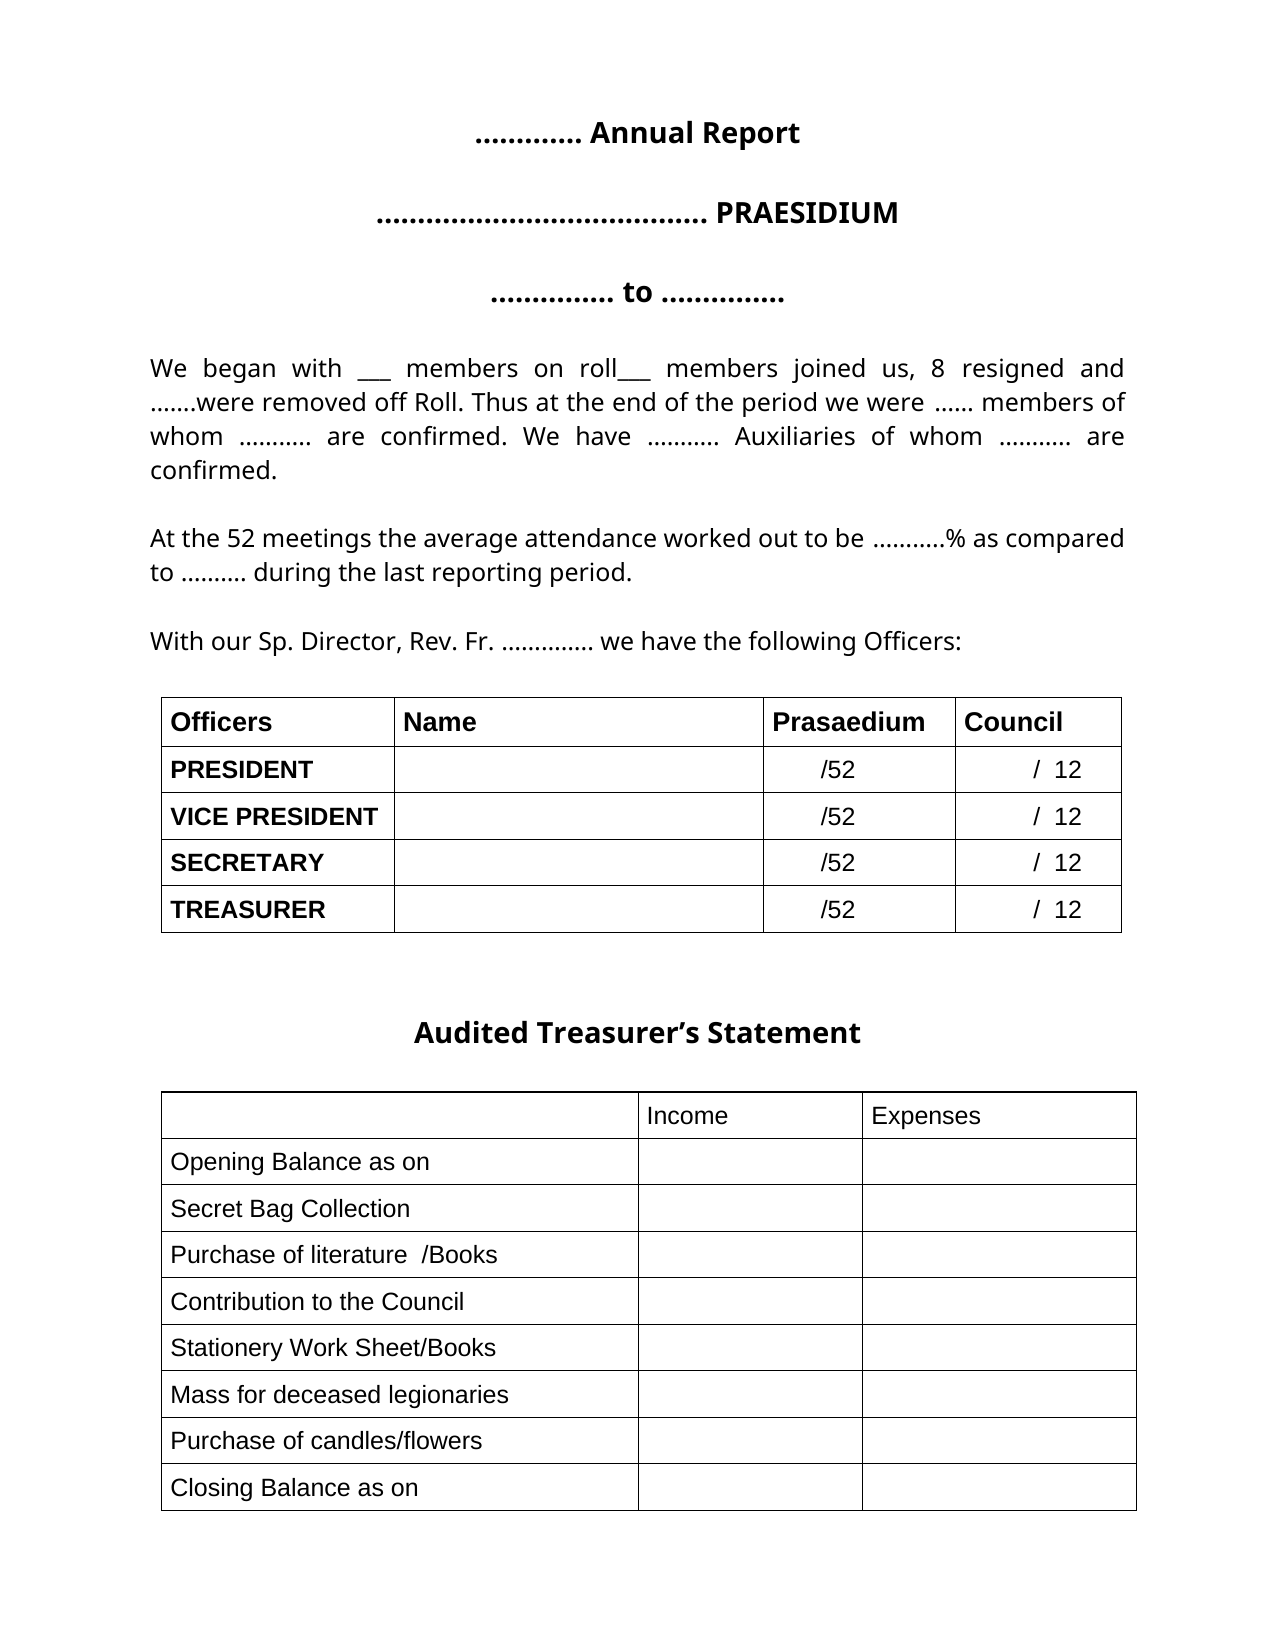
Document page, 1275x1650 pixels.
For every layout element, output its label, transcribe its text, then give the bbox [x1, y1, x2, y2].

table_cell / 12 [956, 840, 1121, 885]
table_cell [639, 1278, 862, 1324]
table_cell / 12 [956, 886, 1121, 932]
table_cell Closing Balance as on [162, 1464, 638, 1509]
text …………. Annual Report [150, 112, 1125, 152]
table_cell / 12 [956, 793, 1121, 839]
table_header Council [956, 698, 1121, 746]
table_cell Contribution to the Council [162, 1278, 638, 1324]
text We began with ___ members on roll___ members joined us, 8 resigned and …….were removed off Roll. Thus at the end of the period we were …… members of whom ……….. are confirmed. We have ……….. Auxiliaries of whom ……….. are confirmed. [150, 351, 1125, 487]
table_cell Secret Bag Collection [162, 1185, 638, 1231]
table_header Officers [162, 698, 394, 746]
table_cell SECRETARY [162, 840, 394, 885]
table_cell Opening Balance as on [162, 1139, 638, 1184]
table_cell [863, 1232, 1136, 1277]
table_cell Stationery Work Sheet/Books [162, 1325, 638, 1370]
table_cell /52 [764, 793, 955, 839]
table_cell [639, 1232, 862, 1277]
table_cell /52 [764, 840, 955, 885]
text …………… to …………… [150, 271, 1125, 311]
table_header [162, 1093, 638, 1138]
table_cell [395, 793, 763, 839]
table_cell [639, 1139, 862, 1184]
table_cell VICE PRESIDENT [162, 793, 394, 839]
table_cell [863, 1325, 1136, 1370]
table_cell [395, 747, 763, 792]
table_header Income [639, 1093, 862, 1138]
text …………………………………. PRAESIDIUM [150, 192, 1125, 232]
text With our Sp. Director, Rev. Fr. ………….. we have the following Officers: [150, 623, 1125, 657]
table_cell Mass for deceased legionaries [162, 1371, 638, 1417]
table_cell [639, 1325, 862, 1370]
table_cell TREASURER [162, 886, 394, 932]
table_cell [863, 1185, 1136, 1231]
table_cell [639, 1418, 862, 1463]
table_cell [639, 1464, 862, 1509]
table_cell [863, 1464, 1136, 1509]
table_cell [863, 1371, 1136, 1417]
table_cell Purchase of literature /Books [162, 1232, 638, 1277]
text At the 52 meetings the average attendance worked out to be ………..% as compared to ………. during the last reporting period. [150, 521, 1125, 589]
table_header Name [395, 698, 763, 746]
table_cell [639, 1185, 862, 1231]
text Audited Treasurer’s Statement [150, 1012, 1125, 1052]
table_cell /52 [764, 886, 955, 932]
table_header Expenses [863, 1093, 1136, 1138]
table_cell / 12 [956, 747, 1121, 792]
table_cell [639, 1371, 862, 1417]
table_cell [863, 1278, 1136, 1324]
table_cell /52 [764, 747, 955, 792]
table_cell PRESIDENT [162, 747, 394, 792]
table_cell [395, 886, 763, 932]
table_cell Purchase of candles/flowers [162, 1418, 638, 1463]
table_cell [863, 1418, 1136, 1463]
table_header Prasaedium [764, 698, 955, 746]
table_cell [395, 840, 763, 885]
table_cell [863, 1139, 1136, 1184]
